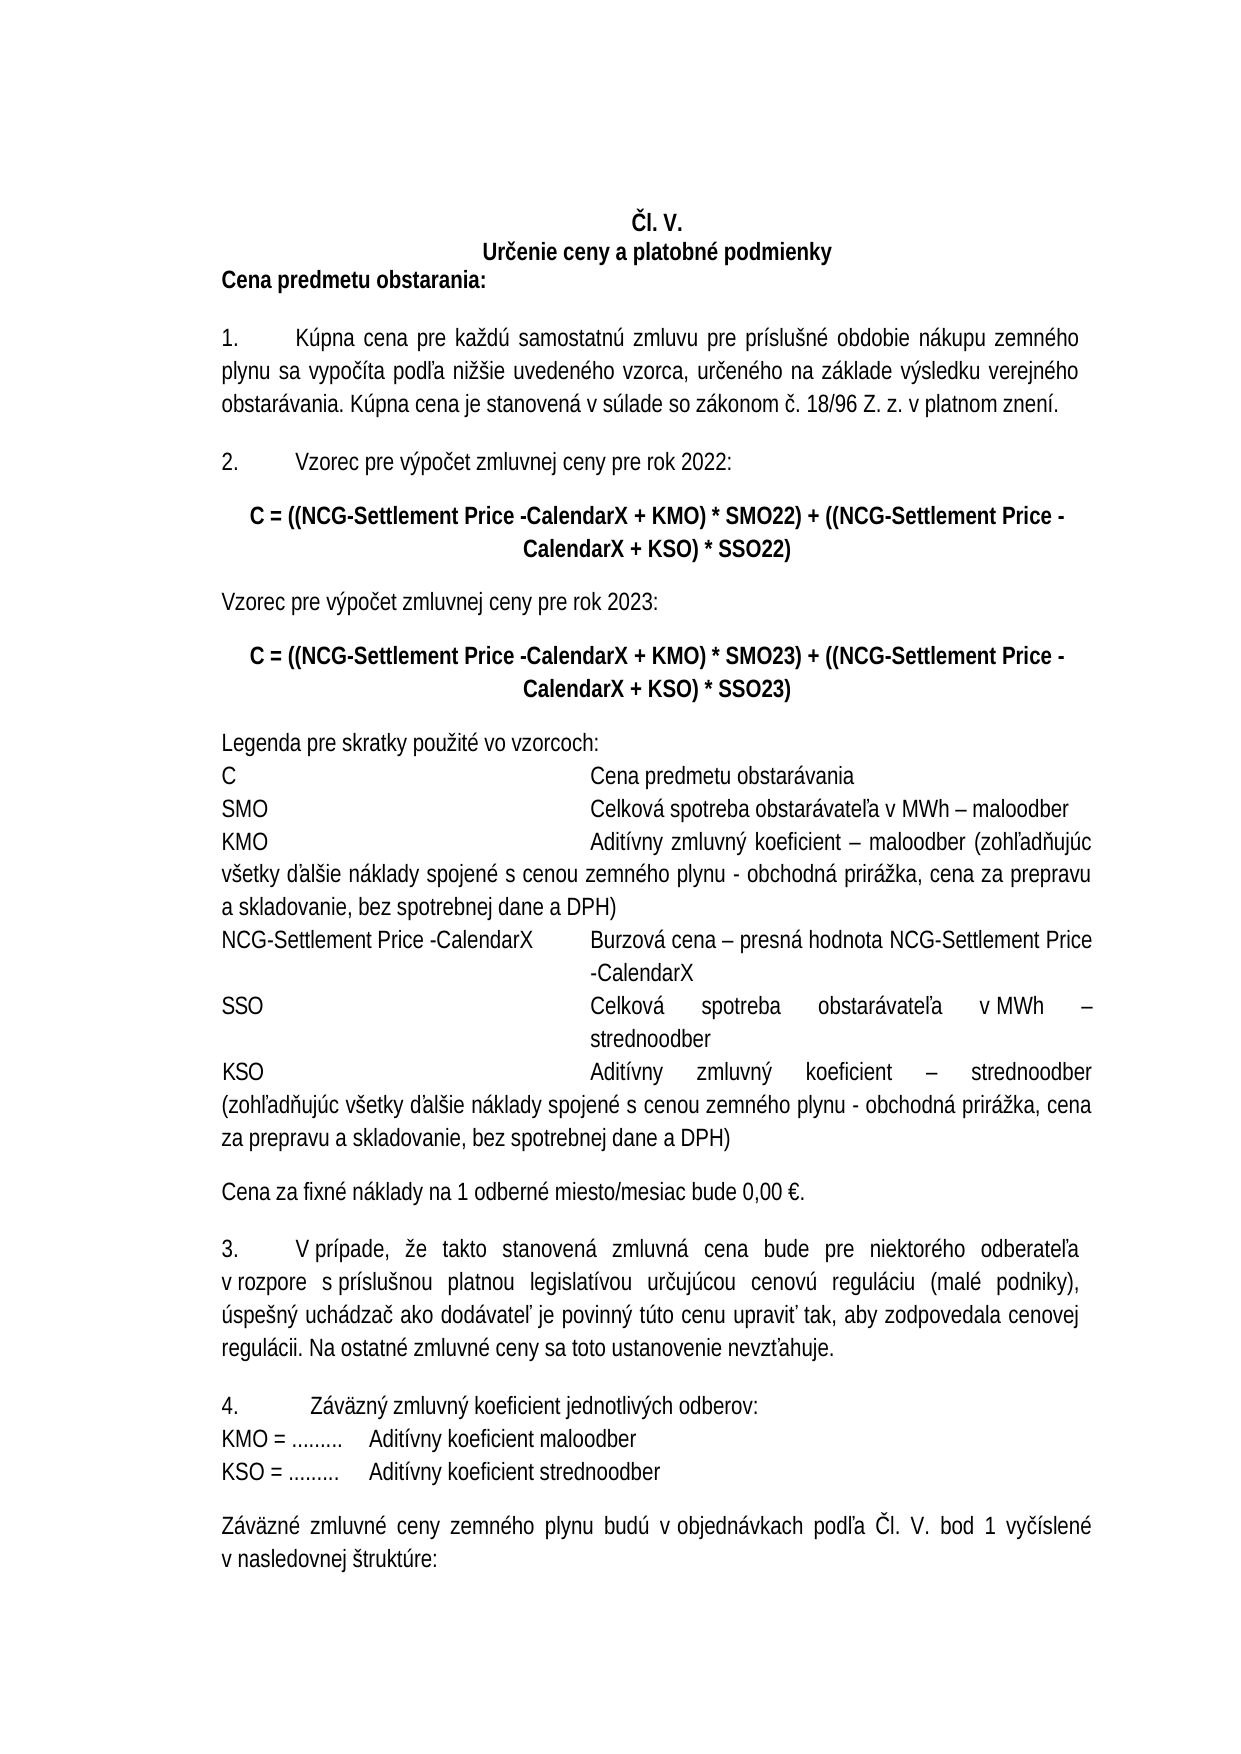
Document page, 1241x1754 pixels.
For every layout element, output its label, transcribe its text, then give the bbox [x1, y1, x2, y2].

text Legenda pre skratky použité vo vzorcoch: [221, 728, 1093, 756]
text KSO Aditívny zmluvný koeficient – strednoodber (zohľadňujúc všetky ďalšie náklady spojené s cenou zemného plynu - obchodná prirážka, cena za prepravu a skladovanie, bez spotrebnej dane a DPH) [221, 1057, 1093, 1151]
text C Cena predmetu obstarávania [221, 761, 1093, 789]
text 1. Kúpna cena pre každú samostatnú zmluvu pre príslušné obdobie nákupu zemného plynu sa vypočíta podľa nižšie uvedeného vzorca, určeného na základe výsledku verejného obstarávania. Kúpna cena je stanovená v súlade so zákonom č. 18/96 Z. z. v platnom znení. [221, 323, 1081, 418]
text 2. Vzorec pre výpočet zmluvnej ceny pre rok 2022: [221, 447, 1093, 476]
text C = ((NCG-Settlement Price -CalendarX + KMO) * SMO23) + ((NCG-Settlement Price -CalendarX + KSO) * SSO23) [221, 641, 1093, 703]
text SSO Celková spotreba obstarávateľa v MWh – strednoodber [221, 991, 1093, 1053]
text 3. V prípade, že takto stanovená zmluvná cena bude pre niektorého odberateľa v rozpore s príslušnou platnou legislatívou určujúcou cenovú reguláciu (malé podniky), úspešný uchádzač ako dodávateľ je povinný túto cenu upraviť tak, aby zodpovedala cenovej regulácii. Na ostatné zmluvné ceny sa toto ustanovenie nevzťahuje. [221, 1234, 1081, 1362]
text C = ((NCG-Settlement Price -CalendarX + KMO) * SMO22) + ((NCG-Settlement Price -CalendarX + KSO) * SSO22) [221, 501, 1093, 562]
text Cena predmetu obstarania: [221, 265, 1081, 294]
text KMO = ......... Aditívny koeficient maloodber [221, 1424, 1093, 1453]
text Čl. V. [221, 208, 1093, 237]
text 4. Záväzný zmluvný koeficient jednotlivých odberov: [221, 1391, 1081, 1420]
text KSO = ......... Aditívny koeficient strednoodber [221, 1457, 1093, 1486]
text Záväzné zmluvné ceny zemného plynu budú v objednávkach podľa Čl. V. bod 1 vyčíslené v nasledovnej štruktúre: [221, 1511, 1093, 1572]
text Určenie ceny a platobné podmienky [221, 237, 1093, 265]
text NCG-Settlement Price -CalendarX Burzová cena – presná hodnota NCG-Settlement Price -CalendarX [221, 925, 1093, 987]
text SMO Celková spotreba obstarávateľa v MWh – maloodber [221, 794, 1093, 822]
text Cena za fixné náklady na 1 odberné miesto/mesiac bude 0,00 €. [221, 1177, 1081, 1205]
text KMO Aditívny zmluvný koeficient – maloodber (zohľadňujúc všetky ďalšie náklady spojené s cenou zemného plynu - obchodná prirážka, cena za prepravu a skladovanie, bez spotrebnej dane a DPH) [221, 827, 1093, 921]
text Vzorec pre výpočet zmluvnej ceny pre rok 2023: [221, 587, 1093, 616]
